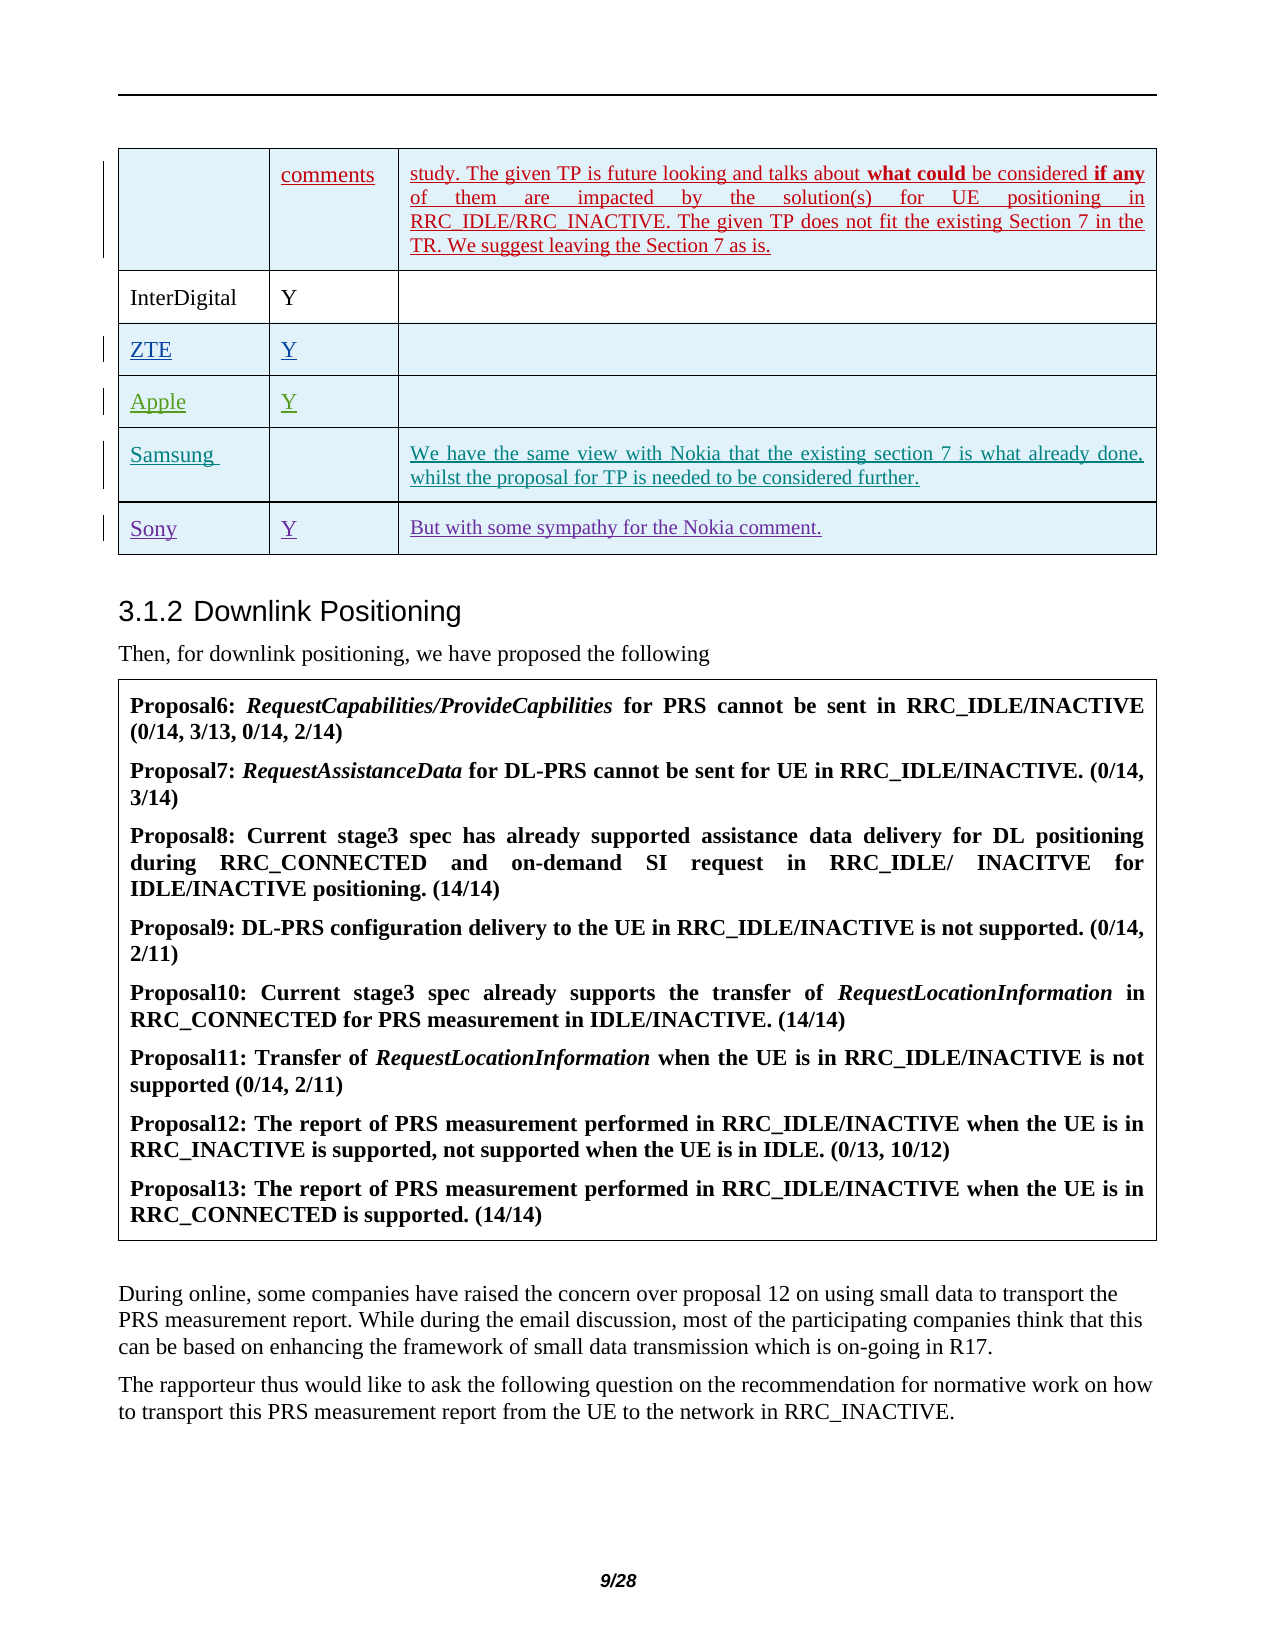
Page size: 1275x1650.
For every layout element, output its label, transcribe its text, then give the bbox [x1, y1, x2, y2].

table_header Proposal6: RequestCapabilities/ProvideCapbilities for PRS cannot be sent in RRC_IDLE/INACTIVE (0/14, 3/13, 0/14, 2/14) Proposal7: RequestAssistanceData for DL-PRS cannot be sent for UE in RRC_IDLE/INACTIVE. (0/14, 3/14) Proposal8: Current stage3 spec has already supported assistance data delivery for DL positioning during RRC_CONNECTED and on-demand SI request in RRC_IDLE/ INACITVE for IDLE/INACTIVE positioning. (14/14) Proposal9: DL-PRS configuration delivery to the UE in RRC_IDLE/INACTIVE is not supported. (0/14, 2/11) Proposal10: Current stage3 spec already supports the transfer of RequestLocationInformation in RRC_CONNECTED for PRS measurement in IDLE/INACTIVE. (14/14) Proposal11: Transfer of RequestLocationInformation when the UE is in RRC_IDLE/INACTIVE is not supported (0/14, 2/11) Proposal12: The report of PRS measurement performed in RRC_IDLE/INACTIVE when the UE is in RRC_INACTIVE is supported, not supported when the UE is in IDLE. (0/13, 10/12) Proposal13: The report of PRS measurement performed in RRC_IDLE/INACTIVE when the UE is in RRC_CONNECTED is supported. (14/14) [119, 680, 1156, 1240]
text During online, some companies have raised the concern over proposal 12 on using small data to transport the PRS measurement report. While during the email discussion, most of the participating companies think that this can be based on enhancing the framework of small data transmission which is on-going in R17. [118, 1280, 1157, 1359]
table_cell InterDigital [119, 271, 269, 322]
text The rapporteur thus would like to ask the following question on the recommendation for normative work on how to transport this PRS measurement report from the UE to the network in RRC_INACTIVE. [118, 1372, 1157, 1424]
subtitle Downlink Positioning [118, 594, 1157, 627]
table_cell Y [270, 271, 398, 322]
table_cell [399, 271, 1156, 322]
text Then, for downlink positioning, we have proposed the following [118, 640, 1157, 666]
